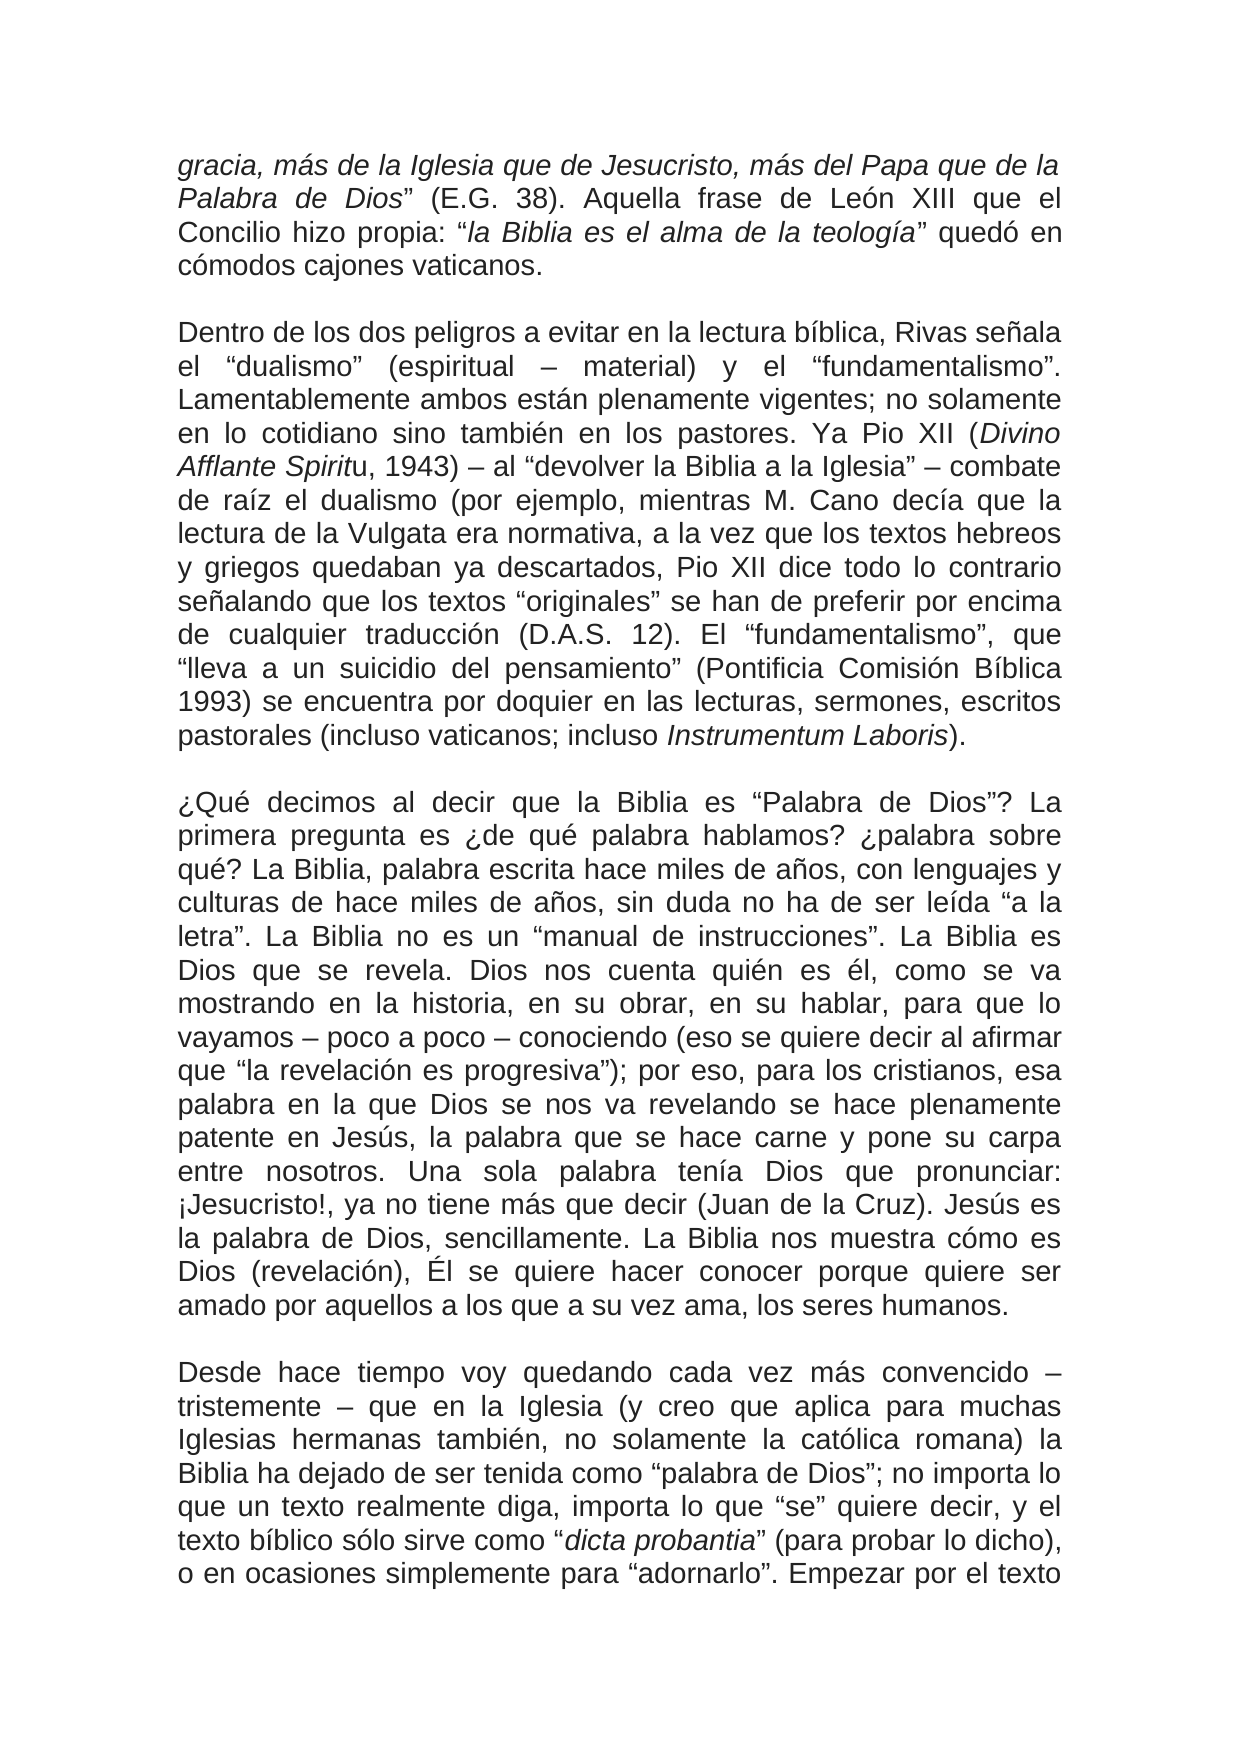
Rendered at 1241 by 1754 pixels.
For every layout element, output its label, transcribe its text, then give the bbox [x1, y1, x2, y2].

text Dentro de los dos peligros a evitar en la lectura bíblica, Rivas señala el “dualismo” (espiritual – material) y el “fundamentalismo”. Lamentablemente ambos están plenamente vigentes; no solamente en lo cotidiano sino también en los pastores. Ya Pio XII (Divino Afflante Spiritu, 1943) – al “devolver la Biblia a la Iglesia” – combate de raíz el dualismo (por ejemplo, mientras M. Cano decía que la lectura de la Vulgata era normativa, a la vez que los textos hebreos y griegos quedaban ya descartados, Pio XII dice todo lo contrario señalando que los textos “originales” se han de preferir por encima de cualquier traducción (D.A.S. 12). El “fundamentalismo”, que “lleva a un suicidio del pensamiento” (Pontificia Comisión Bíblica 1993) se encuentra por doquier en las lecturas, sermones, escritos pastorales (incluso vaticanos; incluso Instrumentum Laboris). [177, 315, 1063, 751]
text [177, 1355, 1063, 1590]
text ¿Qué decimos al decir que la Biblia es “Palabra de Dios”? La primera pregunta es ¿de qué palabra hablamos? ¿palabra sobre qué? La Biblia, palabra escrita hace miles de años, con lenguajes y culturas de hace miles de años, sin duda no ha de ser leída “a la letra”. La Biblia no es un “manual de instrucciones”. La Biblia es Dios que se revela. Dios nos cuenta quién es él, como se va mostrando en la historia, en su obrar, en su hablar, para que lo vayamos – poco a poco – conociendo (eso se quiere decir al afirmar que “la revelación es progresiva”); por eso, para los cristianos, esa palabra en la que Dios se nos va revelando se hace plenamente patente en Jesús, la palabra que se hace carne y pone su carpa entre nosotros. Una sola palabra tenía Dios que pronunciar: ¡Jesucristo!, ya no tiene más que decir (Juan de la Cruz). Jesús es la palabra de Dios, sencillamente. La Biblia nos muestra cómo es Dios (revelación), Él se quiere hacer conocer porque quiere ser amado por aquellos a los que a su vez ama, los seres humanos. [177, 785, 1063, 1322]
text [177, 148, 1063, 282]
